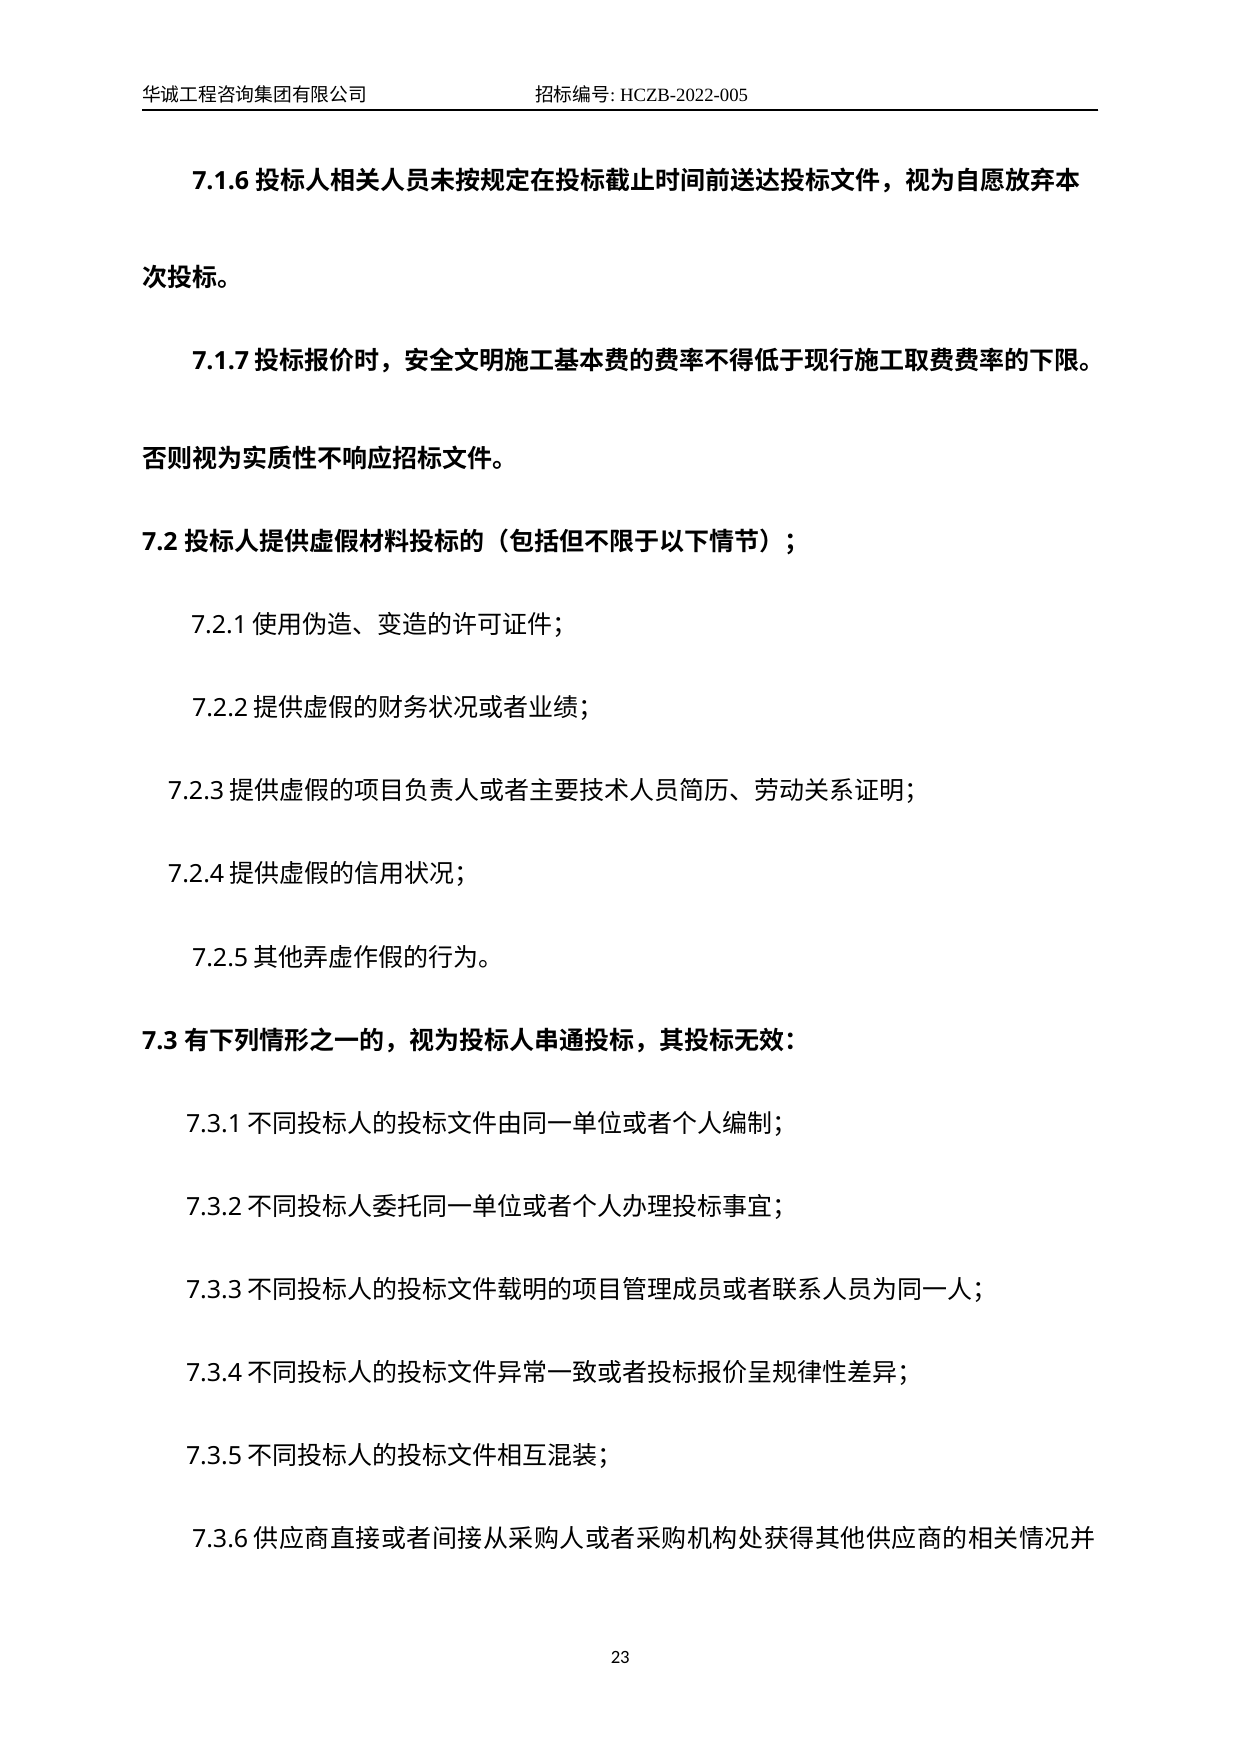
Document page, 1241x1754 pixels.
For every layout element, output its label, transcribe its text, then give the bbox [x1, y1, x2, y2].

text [142, 1504, 1098, 1569]
text 7.1.6 投标人相关人员未按规定在投标截止时间前送达投标文件，视为自愿放弃本次投标。 [142, 146, 1098, 308]
text 7.2.5其他弄虚作假的行为。 [142, 923, 1098, 988]
text 7.3.3不同投标人的投标文件载明的项目管理成员或者联系人员为同一人； [142, 1255, 1098, 1320]
text 7.2.1使用伪造、变造的许可证件； [142, 590, 1098, 655]
text 7.2.4提供虚假的信用状况； [142, 839, 1098, 904]
text 7.2 投标人提供虚假材料投标的（包括但不限于以下情节）； [142, 507, 1098, 572]
text 7.3.5不同投标人的投标文件相互混装； [142, 1421, 1098, 1486]
text 7.3.1不同投标人的投标文件由同一单位或者个人编制； [142, 1089, 1098, 1154]
text 7.3.2不同投标人委托同一单位或者个人办理投标事宜； [142, 1172, 1098, 1237]
text 7.1.7投标报价时，安全文明施工基本费的费率不得低于现行施工取费费率的下限。否则视为实质性不响应招标文件。 [142, 326, 1098, 489]
text 7.3 有下列情形之一的，视为投标人串通投标，其投标无效： [142, 1006, 1098, 1071]
text 7.2.3提供虚假的项目负责人或者主要技术人员简历、劳动关系证明； [142, 756, 1098, 821]
text 7.2.2提供虚假的财务状况或者业绩； [142, 673, 1098, 738]
text 7.3.4不同投标人的投标文件异常一致或者投标报价呈规律性差异； [142, 1338, 1098, 1403]
